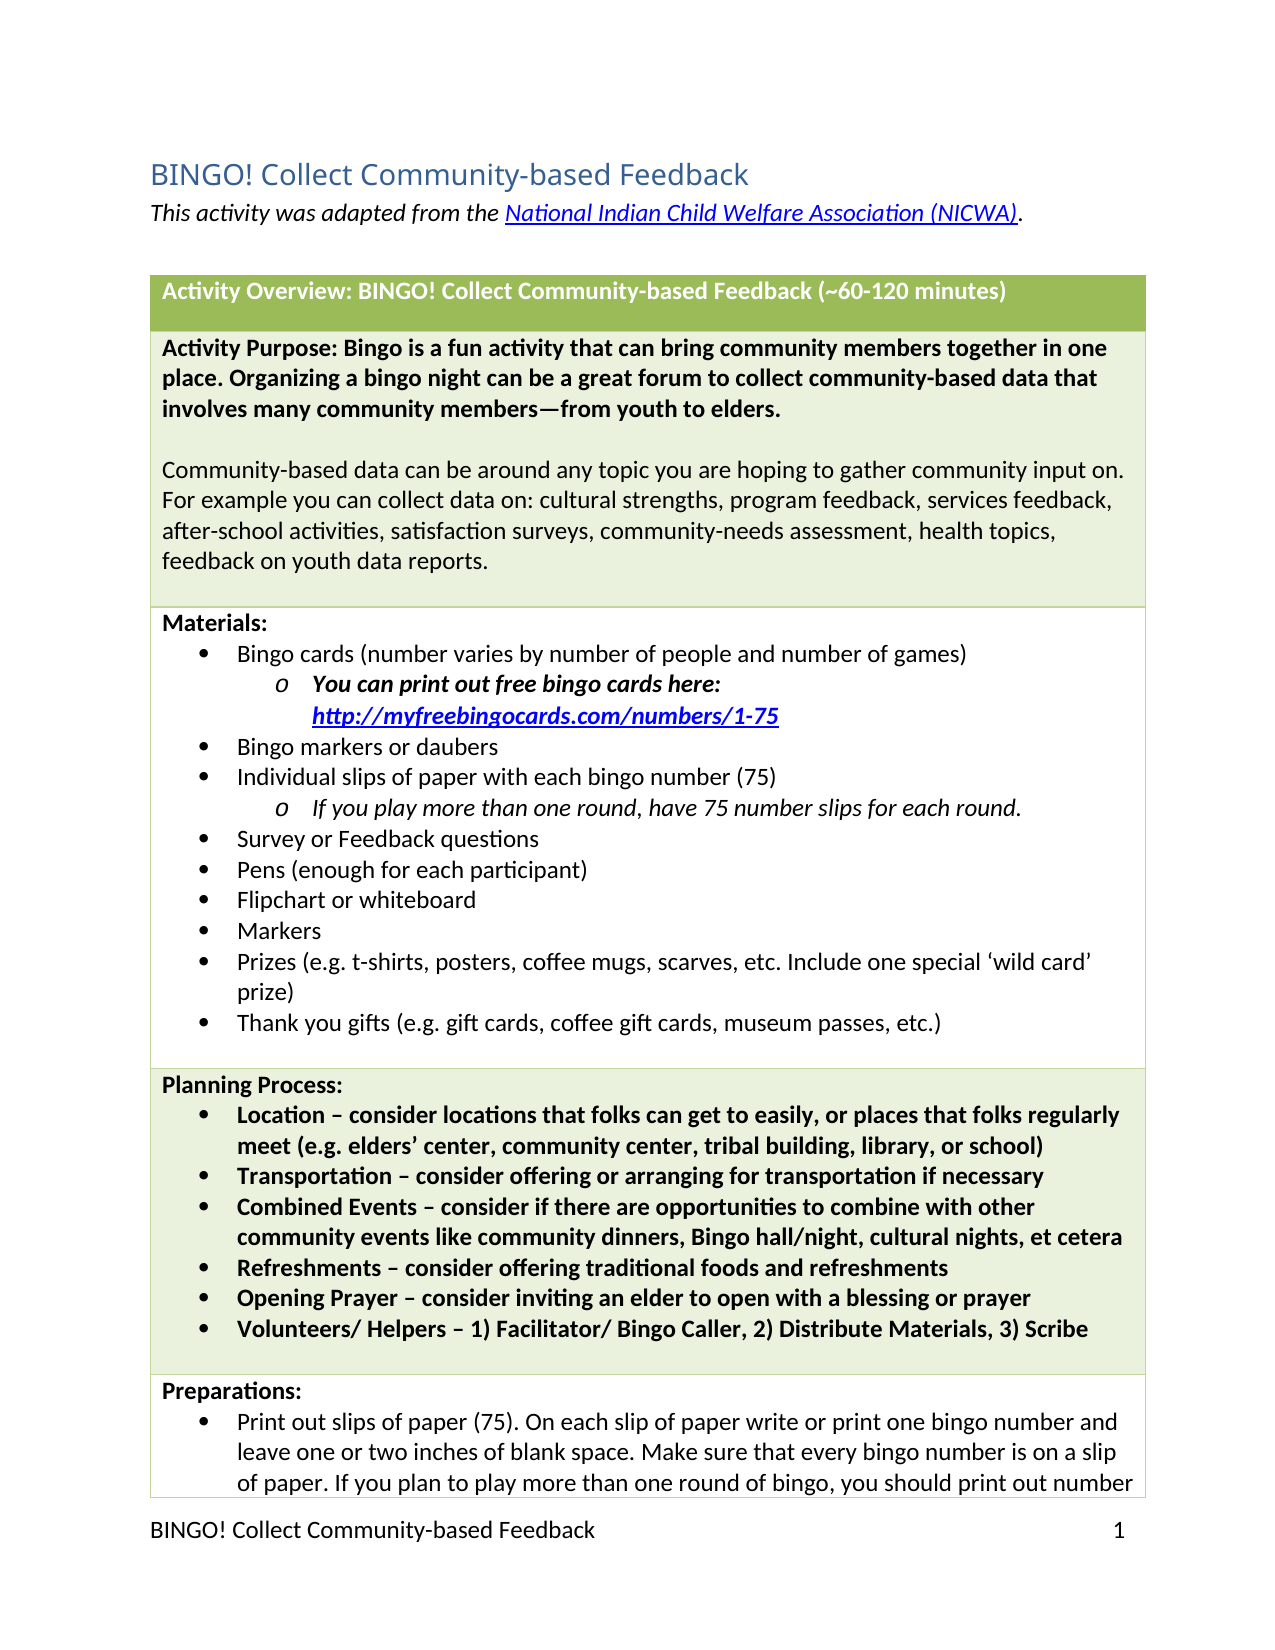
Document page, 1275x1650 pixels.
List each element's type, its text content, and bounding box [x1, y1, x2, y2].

text This activity was adapted from the National Indian Child Welfare Association (NICWA). [150, 197, 1125, 227]
text BINGO! Collect Community-based Feedback [150, 154, 1125, 194]
table_cell Planning Process: Location – consider locations that folks can get to easily, or places that folks regularly meet (e.g. elders’ center, community center, tribal building, library, or school) Transportation – consider offering or arranging for transportation if necessary Combined Events – consider if there are opportunities to combine with other community events like community dinners, Bingo hall/night, cultural nights, et cetera Refreshments – consider offering traditional foods and refreshments Opening Prayer – consider inviting an elder to open with a blessing or prayer Volunteers/ Helpers – 1) Facilitator/ Bingo Caller, 2) Distribute Materials, 3) Scribe [151, 1069, 1145, 1374]
table_cell Activity Purpose: Bingo is a fun activity that can bring community members together in one place. Organizing a bingo night can be a great forum to collect community-based data that involves many community members—from youth to elders. Community-based data can be around any topic you are hoping to gather community input on. For example you can collect data on: cultural strengths, program feedback, services feedback, after-school activities, satisfaction surveys, community-needs assessment, health topics, feedback on youth data reports. [151, 332, 1145, 606]
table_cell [151, 1375, 1145, 1497]
table_header Activity Overview: BINGO! Collect Community-based Feedback (~60-120 minutes) [151, 276, 1145, 331]
table_cell Materials: Bingo cards (number varies by number of people and number of games) You can print out free bingo cards here: http://myfreebingocards.com/numbers/1-75 Bingo markers or daubers Individual slips of paper with each bingo number (75) If you play more than one round, have 75 number slips for each round. Survey or Feedback questions Pens (enough for each participant) Flipchart or whiteboard Markers Prizes (e.g. t-shirts, posters, coffee mugs, scarves, etc. Include one special ‘wild card’ prize) Thank you gifts (e.g. gift cards, coffee gift cards, museum passes, etc.) [151, 608, 1145, 1068]
